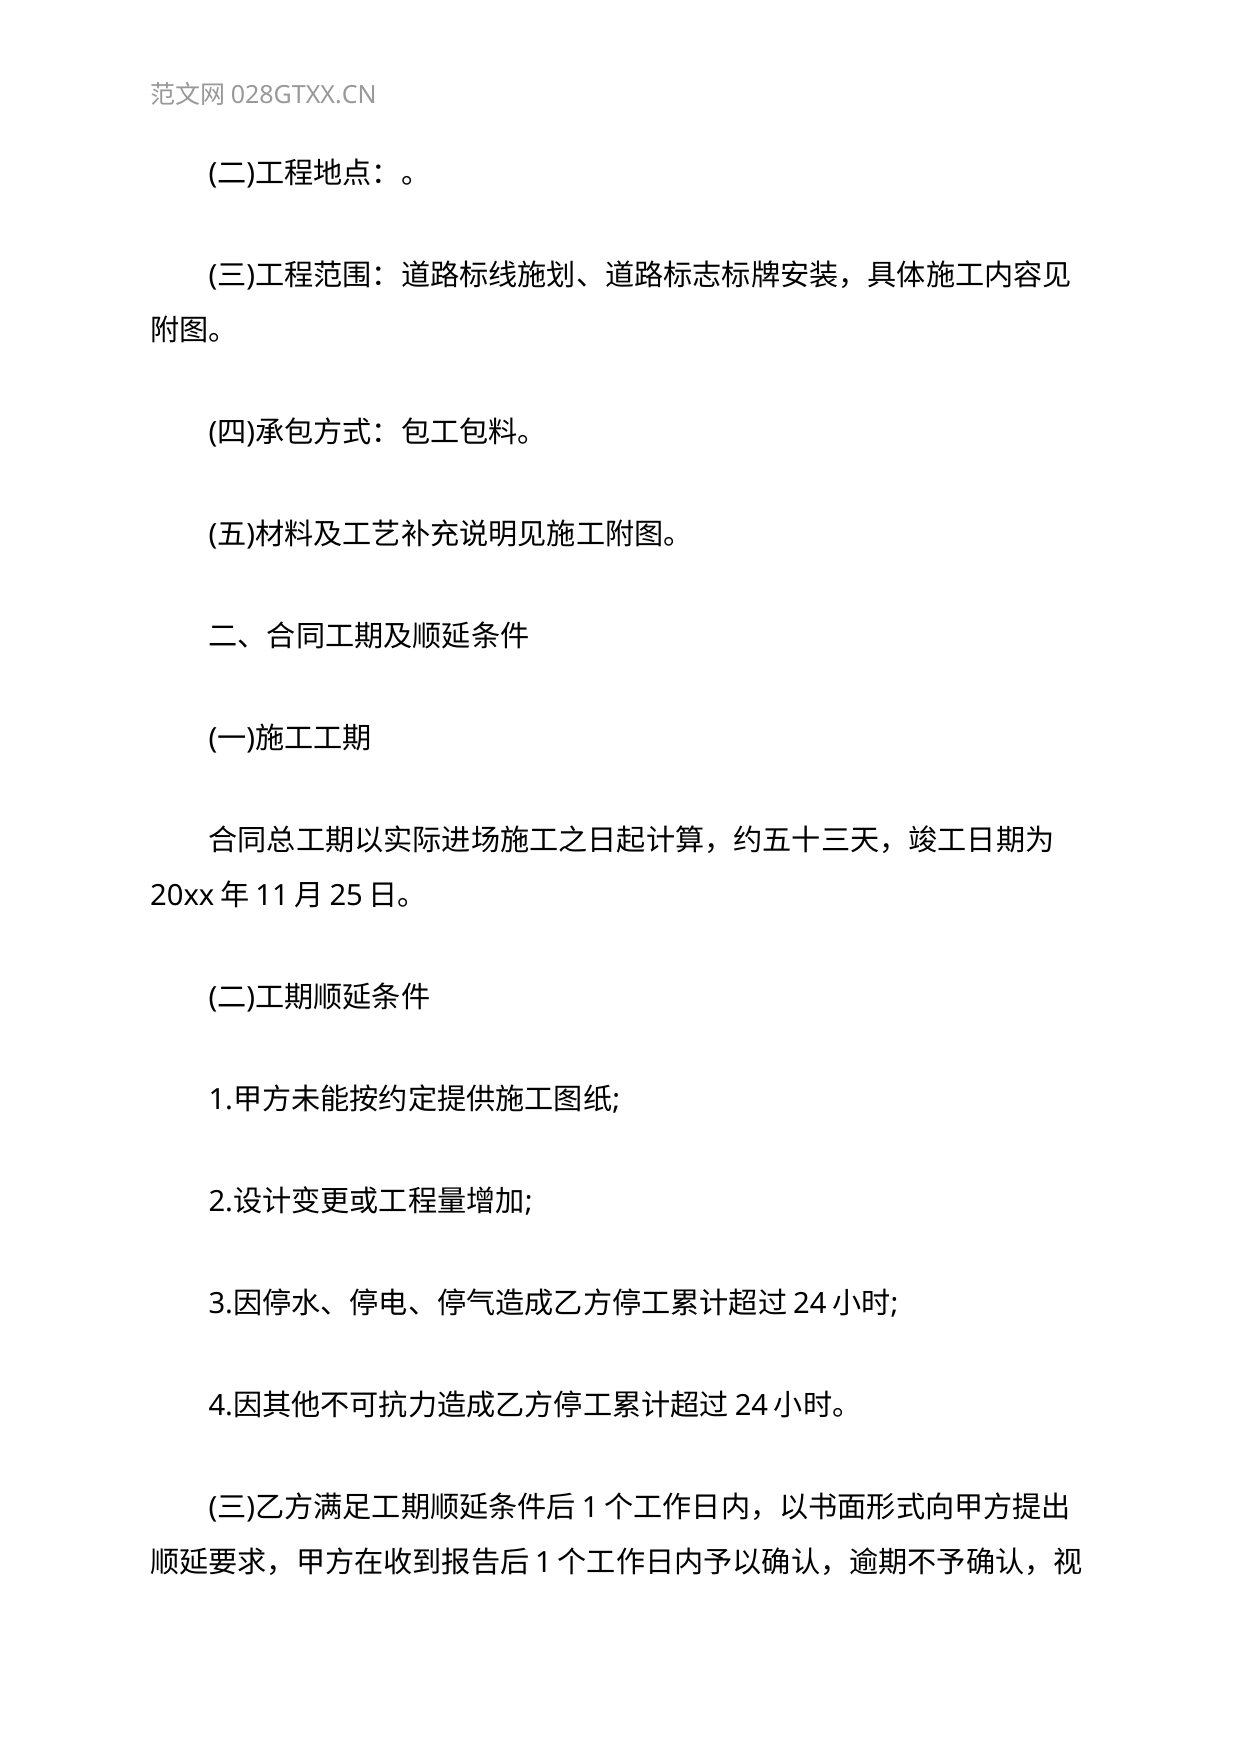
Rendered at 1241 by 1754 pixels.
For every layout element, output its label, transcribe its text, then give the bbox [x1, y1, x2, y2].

text 1.甲方未能按约定提供施工图纸; [150, 1075, 1090, 1118]
text (二)工期顺延条件 [150, 973, 1090, 1016]
text 2.设计变更或工程量增加; [150, 1177, 1090, 1220]
text (四)承包方式：包工包料。 [150, 409, 1090, 451]
text 合同总工期以实际进场施工之日起计算，约五十三天，竣工日期为20xx年11月25日。 [150, 816, 1090, 914]
text (五)材料及工艺补充说明见施工附图。 [150, 511, 1090, 553]
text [150, 1483, 1090, 1581]
text (三)工程范围：道路标线施划、道路标志标牌安装，具体施工内容见附图。 [150, 252, 1090, 349]
text 二、合同工期及顺延条件 [150, 613, 1090, 655]
text 3.因停水、停电、停气造成乙方停工累计超过24小时; [150, 1279, 1090, 1322]
text 4.因其他不可抗力造成乙方停工累计超过24小时。 [150, 1381, 1090, 1424]
text (二)工程地点：。 [150, 150, 1090, 192]
text (一)施工工期 [150, 714, 1090, 757]
